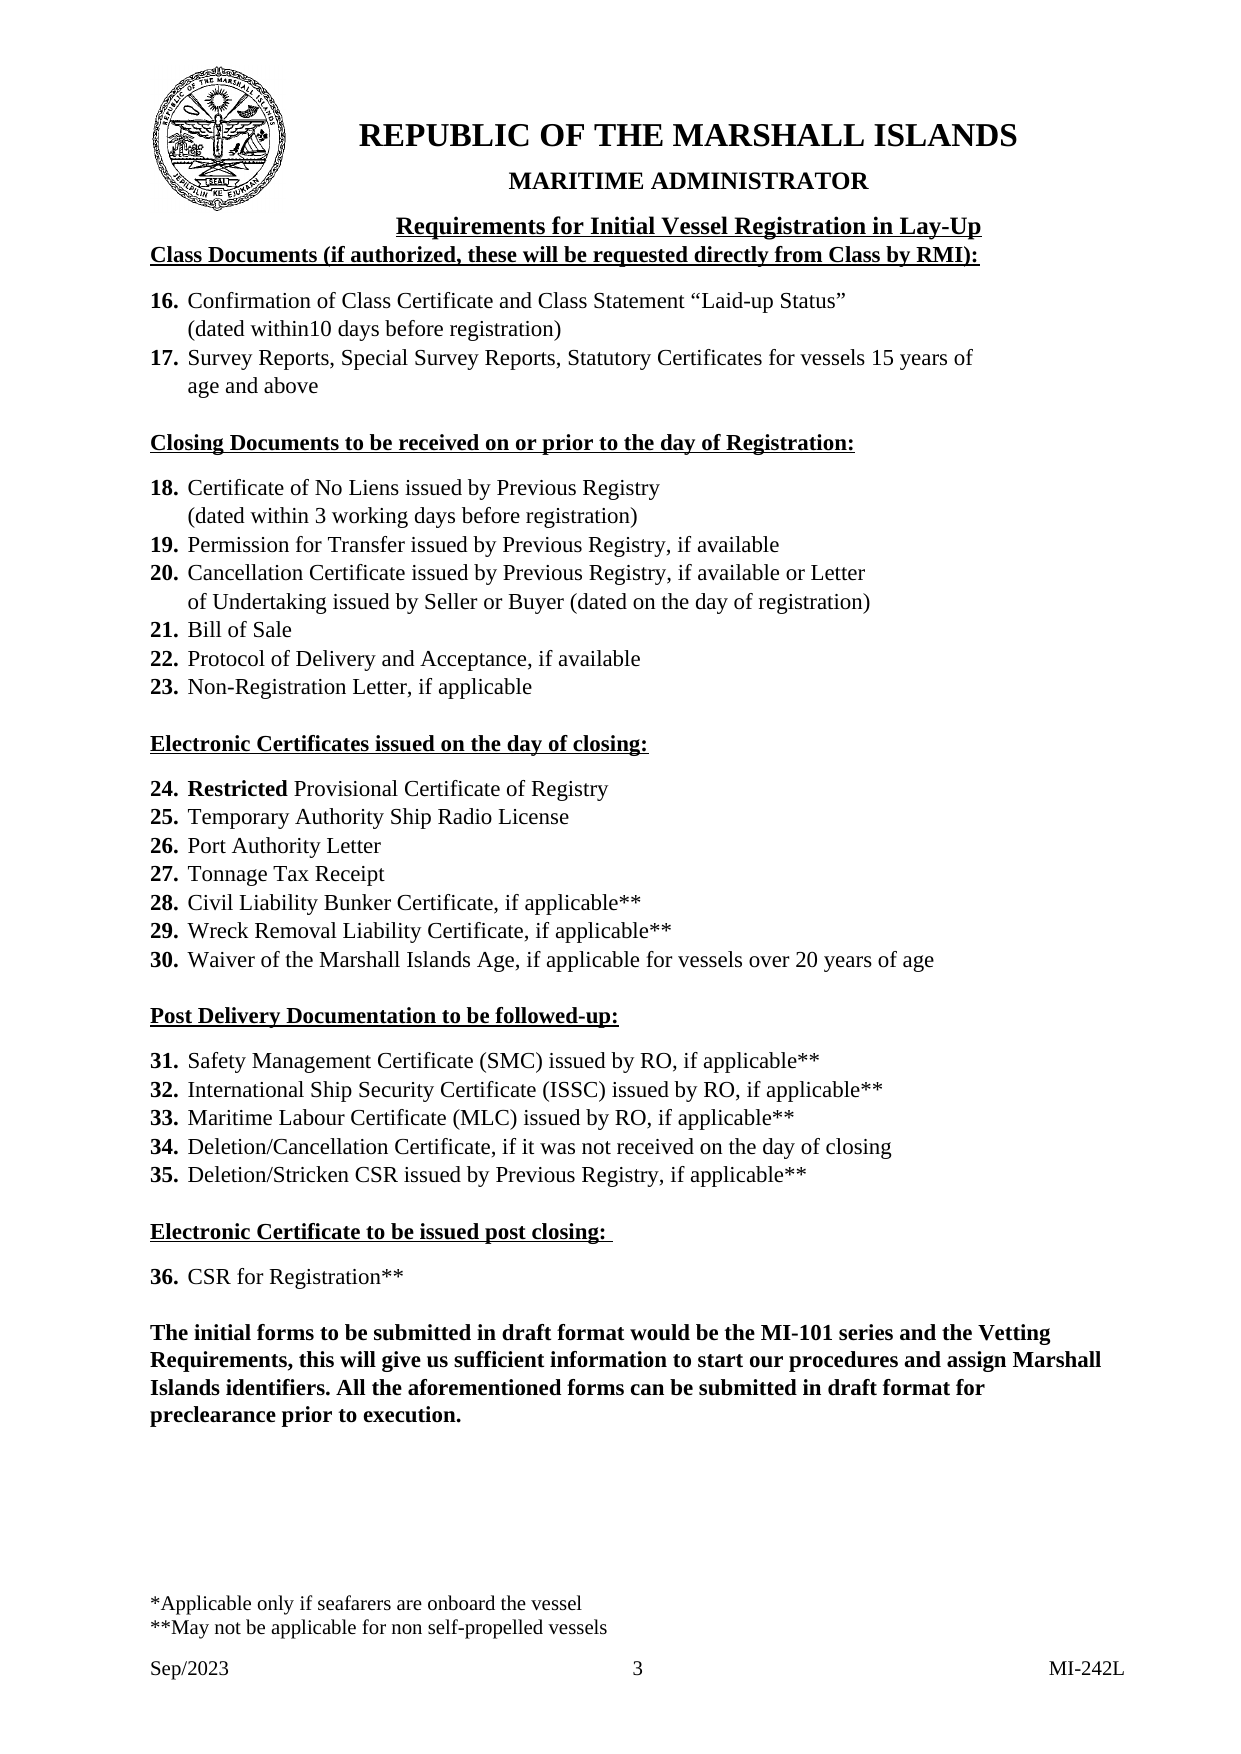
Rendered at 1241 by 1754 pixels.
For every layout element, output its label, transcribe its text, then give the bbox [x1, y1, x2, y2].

list Certificate of No Liens issued by Previous Registry [150, 474, 1105, 500]
list Safety Management Certificate (SMC) issued by RO, if applicable** [150, 1048, 1105, 1074]
list Waiver of the Marshall Islands Age, if applicable for vessels over 20 years of age [150, 946, 1105, 972]
list Maritime Labour Certificate (MLC) issued by RO, if applicable** [150, 1104, 1105, 1131]
list Wreck Removal Liability Certificate, if applicable** [150, 917, 1105, 943]
list age and above [187, 372, 1113, 398]
list Non-Registration Letter, if applicable [150, 673, 1105, 699]
list CSR for Registration** [150, 1263, 1105, 1290]
list (dated within 3 working days before registration) [187, 502, 1105, 529]
text The initial forms to be submitted in draft format would be the MI-101 series and the Vetting Requirements, this will give us sufficient information to start our procedures and assign Marshall Islands identifiers. All the aforementioned forms can be submitted in draft format for preclearance prior to execution. [150, 1318, 1105, 1428]
list Confirmation of Class Certificate and Class Statement “Laid-up Status” [150, 287, 1105, 313]
list of Undertaking issued by Seller or Buyer (dated on the day of registration) [187, 588, 1105, 614]
list Civil Liability Bunker Certificate, if applicable** [150, 889, 1105, 915]
list Port Authority Letter [150, 832, 1105, 858]
list Temporary Authority Ship Radio License [150, 803, 1105, 830]
list Permission for Transfer issued by Previous Registry, if available [150, 531, 1105, 557]
list Tonnage Tax Receipt [150, 860, 1105, 887]
list Survey Reports, Special Survey Reports, Statutory Certificates for vessels 15 years of [150, 343, 1113, 370]
list Deletion/Cancellation Certificate, if it was not received on the day of closing [150, 1133, 1105, 1159]
text Class Documents (if authorized, these will be requested directly from Class by RMI): [150, 131, 1097, 268]
text Closing Documents to be received on or prior to the day of Registration: [150, 429, 1097, 455]
text Electronic Certificate to be issued post closing: [150, 1218, 1105, 1244]
list Deletion/Stricken CSR issued by Previous Registry, if applicable** [150, 1161, 1105, 1188]
list International Ship Security Certificate (ISSC) issued by RO, if applicable** [150, 1076, 1105, 1102]
text Post Delivery Documentation to be followed-up: [150, 1002, 1097, 1029]
list Protocol of Delivery and Acceptance, if available [150, 644, 1105, 671]
picture [150, 65, 286, 213]
list Cancellation Certificate issued by Previous Registry, if available or Letter [150, 559, 1105, 586]
list Bill of Sale [150, 616, 1105, 642]
list Restricted Provisional Certificate of Registry [150, 775, 1105, 801]
text Electronic Certificates issued on the day of closing: [150, 730, 1105, 756]
list (dated within10 days before registration) [187, 315, 1105, 341]
